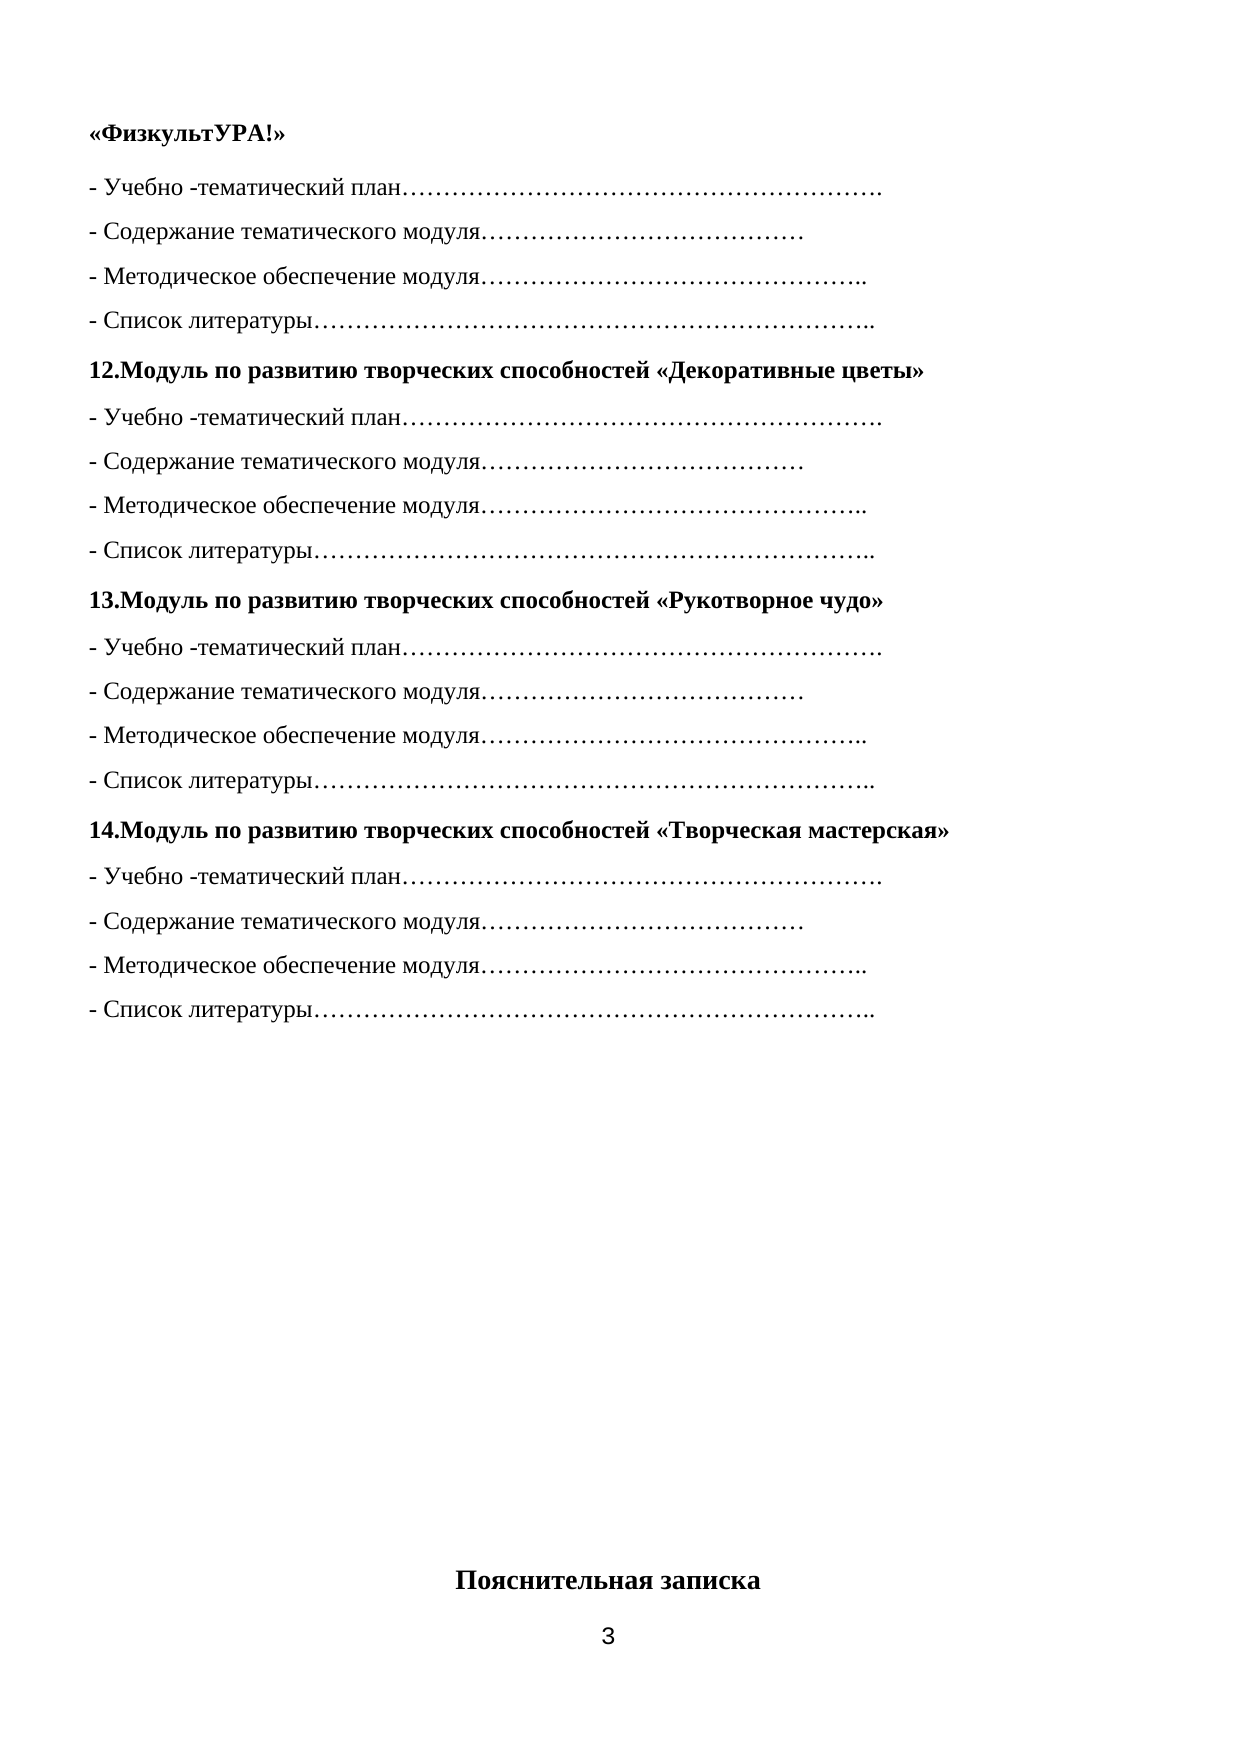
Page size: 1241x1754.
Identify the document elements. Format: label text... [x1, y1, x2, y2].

text - Содержание тематического модуля………………………………… [88, 446, 1128, 475]
text - Содержание тематического модуля………………………………… [88, 676, 1128, 705]
text Пояснительная записка [88, 1563, 1128, 1596]
text - Учебно -тематический план…………………………………………………. [88, 402, 1128, 431]
text - Список литературы………………………………………………………….. [88, 765, 1128, 793]
text 13.Модуль по развитию творческих способностей «Рукотворное чудо» [88, 579, 1128, 614]
text - Методическое обеспечение модуля……………………………………….. [88, 491, 1128, 519]
text 12.Модуль по развитию творческих способностей «Декоративные цветы» [88, 349, 1128, 384]
text - Методическое обеспечение модуля……………………………………….. [88, 950, 1128, 979]
text - Учебно -тематический план…………………………………………………. [88, 861, 1128, 890]
text «ФизкультУРА!» [88, 118, 1128, 147]
text - Список литературы………………………………………………………….. [88, 305, 1128, 334]
text - Список литературы………………………………………………………….. [88, 535, 1128, 564]
text - Список литературы………………………………………………………….. [88, 994, 1128, 1023]
text - Методическое обеспечение модуля……………………………………….. [88, 720, 1128, 749]
text - Учебно -тематический план…………………………………………………. [88, 172, 1128, 201]
text - Содержание тематического модуля………………………………… [88, 216, 1128, 245]
text - Содержание тематического модуля………………………………… [88, 906, 1128, 934]
text - Учебно -тематический план…………………………………………………. [88, 632, 1128, 660]
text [88, 261, 1128, 289]
text 14.Модуль по развитию творческих способностей «Творческая мастерская» [88, 809, 1128, 844]
